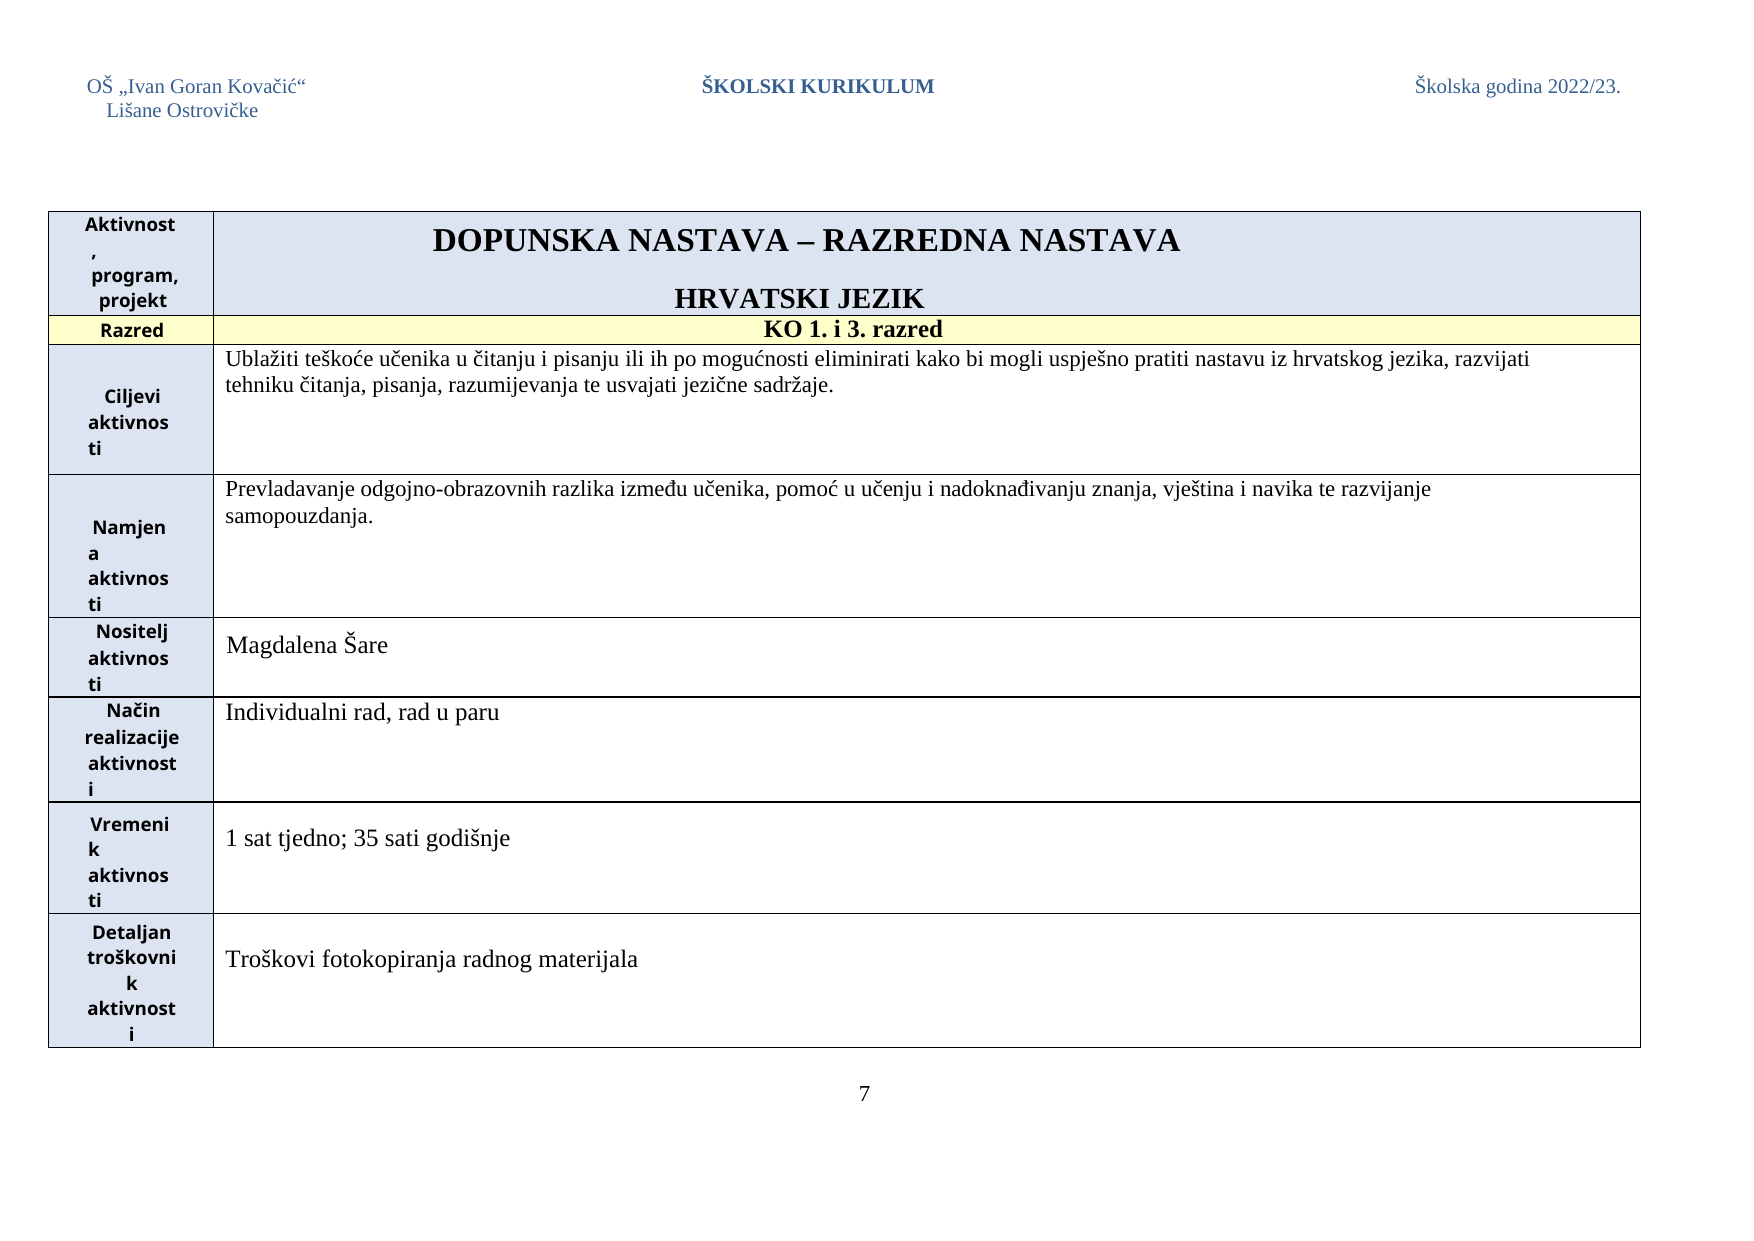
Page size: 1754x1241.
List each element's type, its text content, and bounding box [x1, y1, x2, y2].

table_cell Ciljevi aktivnosti [49, 345, 213, 474]
table_cell Ublažiti teškoće učenika u čitanju i pisanju ili ih po mogućnosti eliminirati kako bi mogli uspješno pratiti nastavu iz hrvatskog jezika, razvijati tehniku čitanja, pisanja, razumijevanja te usvajati jezične sadržaje. [214, 345, 1640, 474]
table_cell Prevladavanje odgojno-obrazovnih razlika između učenika, pomoć u učenju i nadoknađivanju znanja, vještina i navika te razvijanje samopouzdanja. [214, 475, 1640, 617]
table_cell Detaljan troškovnik aktivnosti [49, 914, 213, 1047]
table_cell Vremenik aktivnosti [49, 803, 213, 913]
table_header Aktivnost, program, projekt [49, 212, 213, 315]
table_cell Razred [49, 316, 213, 344]
table_cell Individualni rad, rad u paru [214, 698, 1640, 801]
table_cell KO 1. i 3. razred [214, 316, 1640, 344]
table_cell Namjena aktivnosti [49, 475, 213, 617]
table_cell Magdalena Šare [214, 618, 1640, 696]
table_cell Troškovi fotokopiranja radnog materijala [214, 914, 1640, 1047]
table_cell Nositelj aktivnosti [49, 618, 213, 696]
table_cell Način realizacije aktivnosti [49, 698, 213, 801]
table_header DOPUNSKA NASTAVA – RAZREDNA NASTAVA HRVATSKI JEZIK [214, 212, 1640, 315]
table_cell 1 sat tjedno; 35 sati godišnje [214, 803, 1640, 913]
